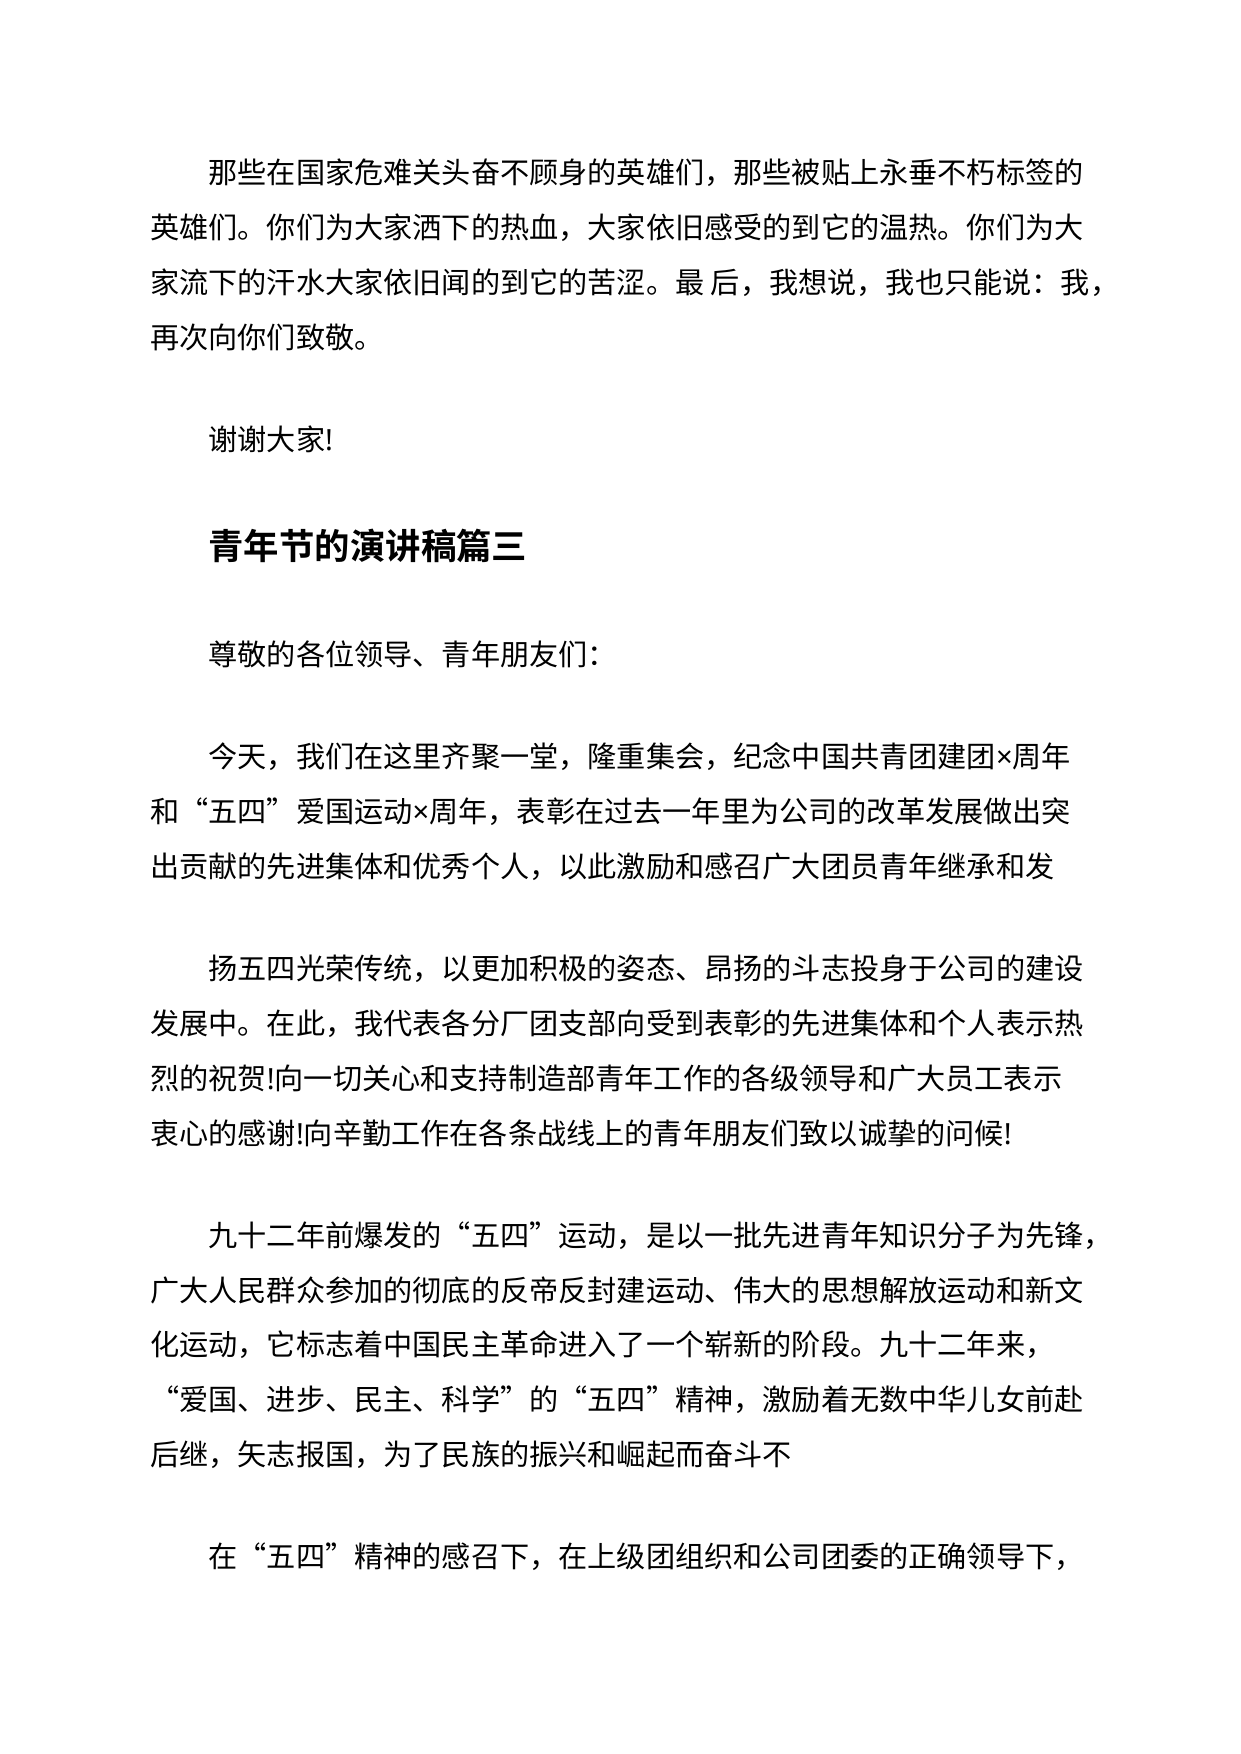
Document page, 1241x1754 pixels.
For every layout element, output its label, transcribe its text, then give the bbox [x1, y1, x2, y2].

text 那些在国家危难关头奋不顾身的英雄们，那些被贴上永垂不朽标签的英雄们。你们为大家洒下的热血，大家依旧感受的到它的温热。你们为大家流下的汗水大家依旧闻的到它的苦涩。最 后，我想说，我也只能说：我，再次向你们致敬。 [150, 150, 1090, 357]
text 青年节的演讲稿篇三 [150, 518, 1090, 570]
text 扬五四光荣传统，以更加积极的姿态、昂扬的斗志投身于公司的建设发展中。在此，我代表各分厂团支部向受到表彰的先进集体和个人表示热烈的祝贺!向一切关心和支持制造部青年工作的各级领导和广大员工表示衷心的感谢!向辛勤工作在各条战线上的青年朋友们致以诚挚的问候! [150, 945, 1090, 1153]
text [150, 1533, 1090, 1576]
text 九十二年前爆发的“五四”运动，是以一批先进青年知识分子为先锋，广大人民群众参加的彻底的反帝反封建运动、伟大的思想解放运动和新文化运动，它标志着中国民主革命进入了一个崭新的阶段。九十二年来，“爱国、进步、民主、科学”的“五四”精神，激励着无数中华儿女前赴后继，矢志报国，为了民族的振兴和崛起而奋斗不 [150, 1212, 1090, 1474]
text 谢谢大家! [150, 416, 1090, 459]
text 尊敬的各位领导、青年朋友们： [150, 632, 1090, 674]
text 今天，我们在这里齐聚一堂，隆重集会，纪念中国共青团建团×周年和“五四”爱国运动×周年，表彰在过去一年里为公司的改革发展做出突出贡献的先进集体和优秀个人，以此激励和感召广大团员青年继承和发 [150, 734, 1090, 886]
